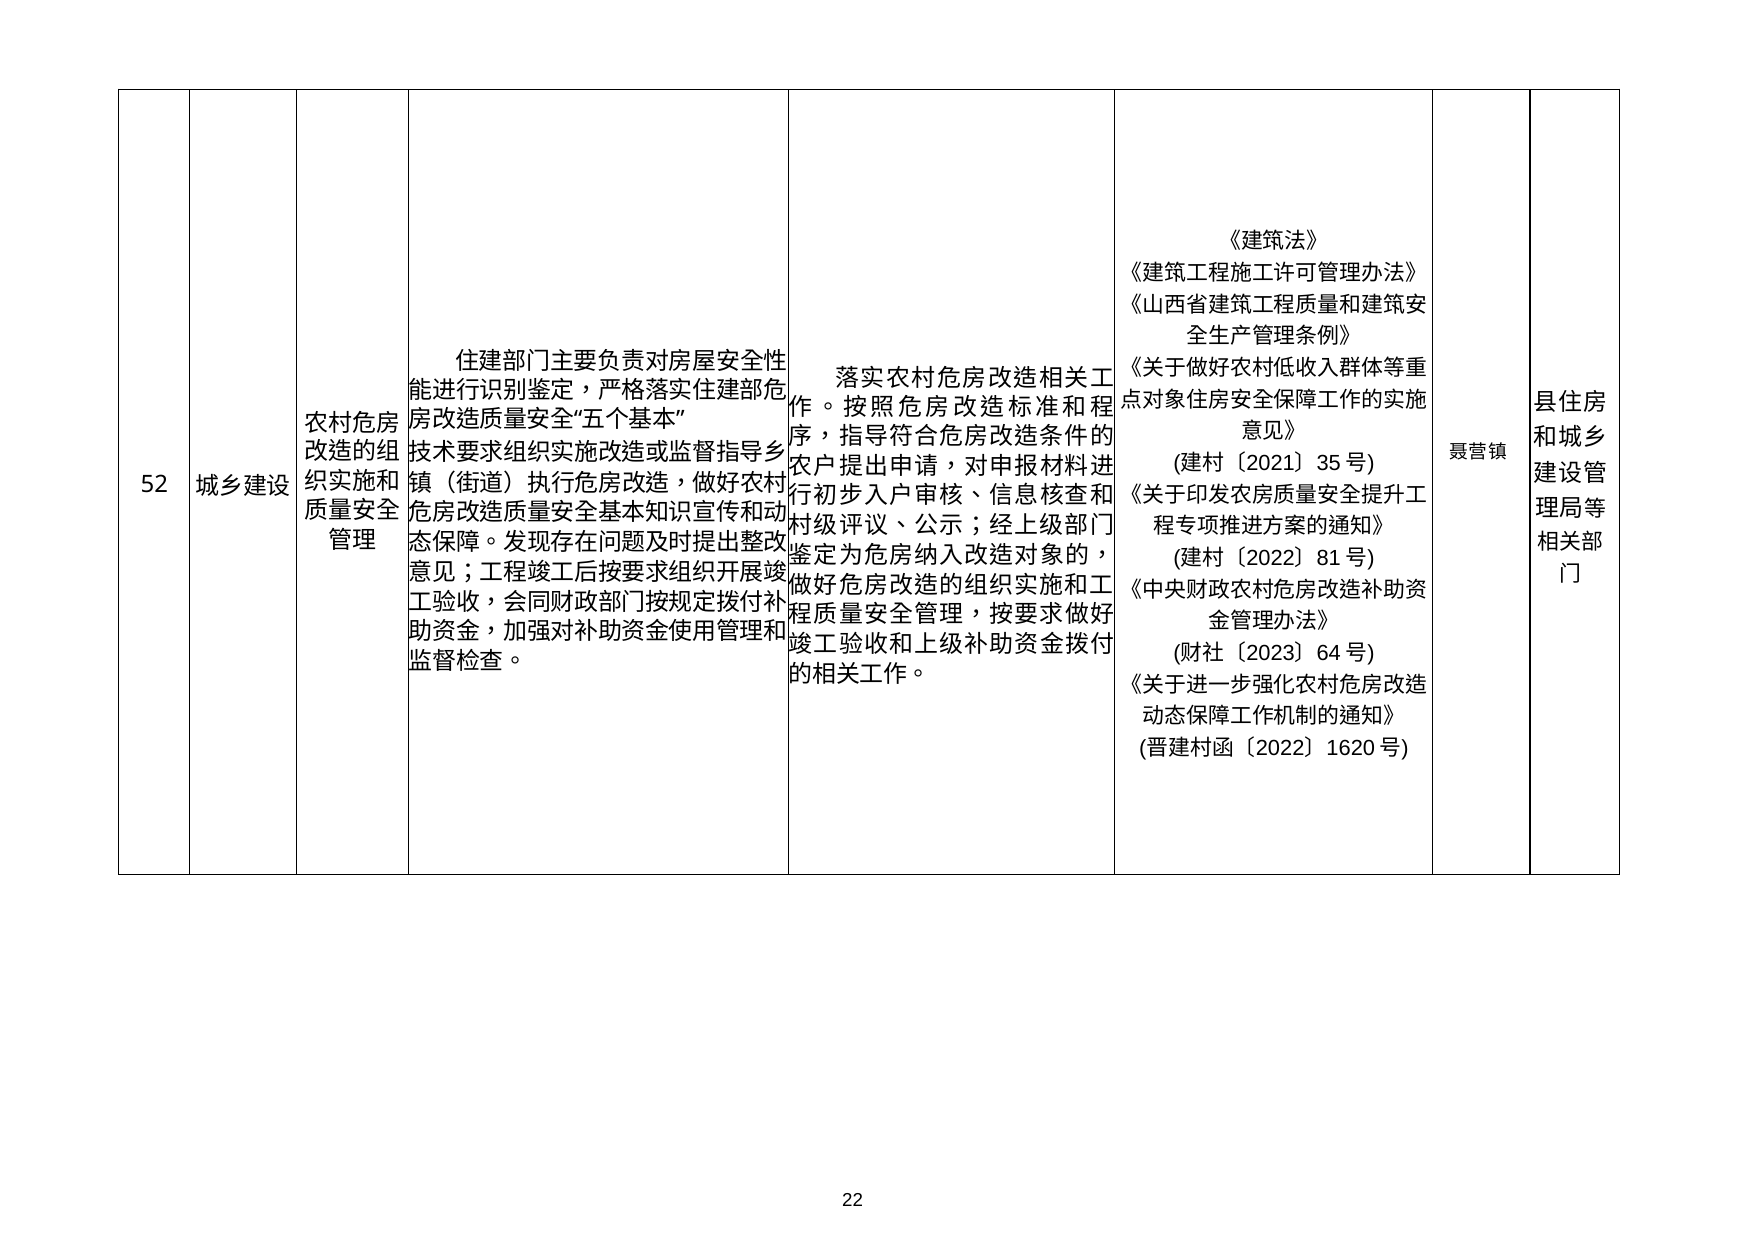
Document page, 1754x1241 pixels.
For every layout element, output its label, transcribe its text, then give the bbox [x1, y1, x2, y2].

table_header 聂营镇 [1433, 90, 1529, 873]
table_header 《建筑法》 《建筑工程施工许可管理办法》 《山西省建筑工程质量和建筑安全生产管理条例》 《关于做好农村低收入群体等重点对象住房安全保障工作的实施意见》 (建村〔2021〕35号) 《关于印发农房质量安全提升工程专项推进方案的通知》 (建村〔2022〕81号) 《中央财政农村危房改造补助资金管理办法》 (财社〔2023〕64号) 《关于进一步强化农村危房改造动态保障工作机制的通知》 (晋建村函〔2022〕1620号) [1115, 90, 1432, 873]
table_header 农村危房改造的组织实施和质量安全管理 [297, 90, 408, 873]
table_header 城乡建设 [190, 90, 296, 873]
table_header 52 [119, 90, 189, 873]
table_header 住建部门主要负责对房屋安全性能进行识别鉴定，严格落实住建部危房改造质量安全“五个基本” 技术要求组织实施改造或监督指导乡镇（街道）执行危房改造，做好农村危房改造质量安全基本知识宣传和动态保障。发现存在问题及时提出整改意见；工程竣工后按要求组织开展竣工验收，会同财政部门按规定拨付补助资金，加强对补助资金使用管理和监督检查。 [409, 90, 788, 873]
table_header 落实农村危房改造相关工作。按照危房改造标准和程序，指导符合危房改造条件的农户提出申请，对申报材料进行初步入户审核、信息核查和村级评议、公示；经上级部门鉴定为危房纳入改造对象的，做好危房改造的组织实施和工程质量安全管理，按要求做好竣工验收和上级补助资金拨付的相关工作。 [789, 90, 1114, 873]
table_header 县住房和城乡建设管理局等相关部门 [1531, 90, 1619, 873]
